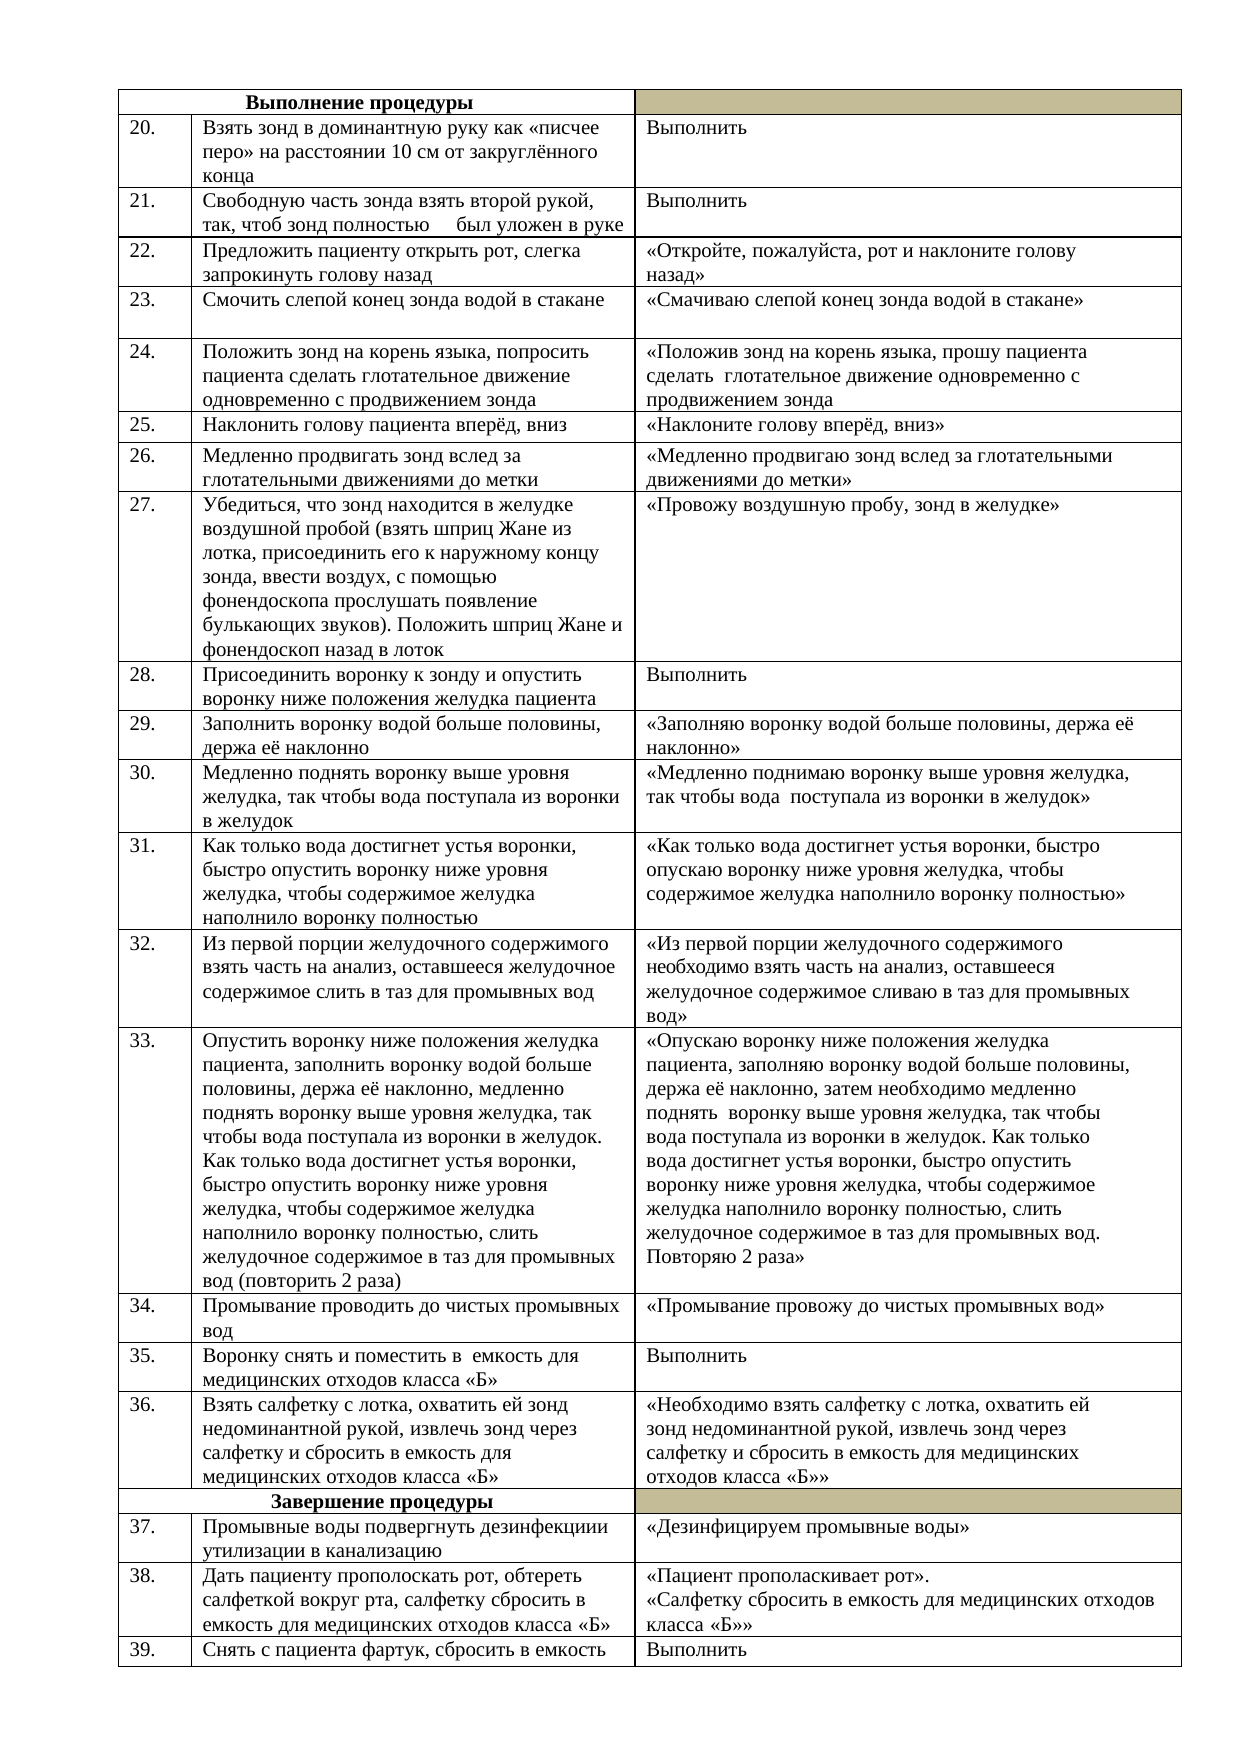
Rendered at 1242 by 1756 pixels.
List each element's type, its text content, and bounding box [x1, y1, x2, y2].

table_cell 20. [119, 115, 191, 187]
table_cell 24. [119, 339, 191, 411]
table_cell 38. [119, 1563, 191, 1636]
table_cell «Дезинфицируем промывные воды» [636, 1514, 1181, 1562]
table_cell «Опускаю воронку ниже положения желудка пациента, заполняю воронку водой больше половины, держа её наклонно, затем необходимо медленно поднять воронку выше уровня желудка, так чтобы вода поступала из воронки в желудок. Как только вода достигнет устья воронки, быстро опустить воронку ниже уровня желудка, чтобы содержимое желудка наполнило воронку полностью, слить желудочное содержимое в таз для промывных вод. Повторяю 2 раза» [636, 1028, 1181, 1292]
table_cell Предложить пациенту открыть рот, слегка запрокинуть голову назад [192, 238, 634, 286]
table_cell «Положив зонд на корень языка, прошу пациента сделать глотательное движение одновременно с продвижением зонда [636, 339, 1181, 411]
table_cell Присоединить воронку к зонду и опустить воронку ниже положения желудка пациента [192, 662, 634, 710]
table_cell Заполнить воронку водой больше половины, держа её наклонно [192, 711, 634, 759]
table_cell Выполнить [636, 1343, 1181, 1391]
table_cell «Медленно продвигаю зонд вслед за глотательными движениями до метки» [636, 443, 1181, 491]
table_cell 21. [119, 188, 191, 236]
table_cell Свободную часть зонда взять второй рукой, так, чтоб зонд полностью был уложен в руке [192, 188, 634, 236]
table_cell Медленно продвигать зонд вслед за глотательными движениями до метки [192, 443, 634, 491]
table_cell Взять зонд в доминантную руку как «писчее перо» на расстоянии 10 см от закруглённого конца [192, 115, 634, 187]
table_cell Смочить слепой конец зонда водой в стакане [192, 287, 634, 338]
table_cell Промывные воды подвергнуть дезинфекциии утилизации в канализацию [192, 1514, 634, 1562]
table_cell Опустить воронку ниже положения желудка пациента, заполнить воронку водой больше половины, держа её наклонно, медленно поднять воронку выше уровня желудка, так чтобы вода поступала из воронки в желудок. Как только вода достигнет устья воронки, быстро опустить воронку ниже уровня желудка, чтобы содержимое желудка наполнило воронку полностью, слить желудочное содержимое в таз для промывных вод (повторить 2 раза) [192, 1028, 634, 1292]
table_cell Как только вода достигнет устья воронки, быстро опустить воронку ниже уровня желудка, чтобы содержимое желудка наполнило воронку полностью [192, 833, 634, 929]
table_cell Промывание проводить до чистых промывных вод [192, 1294, 634, 1342]
table_cell «Провожу воздушную пробу, зонд в желудке» [636, 492, 1181, 661]
table_cell 28. [119, 662, 191, 710]
table_cell Выполнить [636, 188, 1181, 236]
table_cell Взять салфетку с лотка, охватить ей зонд недоминантной рукой, извлечь зонд через салфетку и сбросить в емкость для медицинских отходов класса «Б» [192, 1392, 634, 1488]
table_cell 37. [119, 1514, 191, 1562]
table_cell Положить зонд на корень языка, попросить пациента сделать глотательное движение одновременно с продвижением зонда [192, 339, 634, 411]
table_cell 33. [119, 1028, 191, 1292]
table_cell 27. [119, 492, 191, 661]
table_cell Воронку снять и поместить в емкость для медицинских отходов класса «Б» [192, 1343, 634, 1391]
table_cell 36. [119, 1392, 191, 1488]
table_cell 35. [119, 1343, 191, 1391]
table_cell 34. [119, 1294, 191, 1342]
table_cell 26. [119, 443, 191, 491]
table_cell 30. [119, 760, 191, 832]
table_cell «Из первой порции желудочного содержимого необходимо взять часть на анализ, оставшееся желудочное содержимое сливаю в таз для промывных вод» [636, 930, 1181, 1027]
table_cell «Наклоните голову вперёд, вниз» [636, 412, 1181, 442]
table_cell 25. [119, 412, 191, 442]
table_cell «Медленно поднимаю воронку выше уровня желудка, так чтобы вода поступала из воронки в желудок» [636, 760, 1181, 832]
table_cell Завершение процедуры [119, 1489, 634, 1513]
table_cell Наклонить голову пациента вперёд, вниз [192, 412, 634, 442]
table_cell Медленно поднять воронку выше уровня желудка, так чтобы вода поступала из воронки в желудок [192, 760, 634, 832]
table_cell 23. [119, 287, 191, 338]
table_cell Выполнение процедуры [119, 90, 634, 114]
table_cell «Как только вода достигнет устья воронки, быстро опускаю воронку ниже уровня желудка, чтобы содержимое желудка наполнило воронку полностью» [636, 833, 1181, 929]
table_cell 22. [119, 238, 191, 286]
table_cell «Заполняю воронку водой больше половины, держа её наклонно» [636, 711, 1181, 759]
table_cell «Промывание провожу до чистых промывных вод» [636, 1294, 1181, 1342]
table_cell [192, 1637, 634, 1666]
table_cell Убедиться, что зонд находится в желудке воздушной пробой (взять шприц Жане из лотка, присоединить его к наружному концу зонда, ввести воздух, с помощью фонендоскопа прослушать появление булькающих звуков). Положить шприц Жане и фонендоскоп назад в лоток [192, 492, 634, 661]
table_cell [636, 90, 1181, 114]
table_cell 29. [119, 711, 191, 759]
table_cell «Смачиваю слепой конец зонда водой в стакане» [636, 287, 1181, 338]
table_cell «Откройте, пожалуйста, рот и наклоните голову назад» [636, 238, 1181, 286]
table_cell 31. [119, 833, 191, 929]
table_cell Выполнить [636, 1637, 1181, 1666]
table_cell «Необходимо взять салфетку с лотка, охватить ей зонд недоминантной рукой, извлечь зонд через салфетку и сбросить в емкость для медицинских отходов класса «Б»» [636, 1392, 1181, 1488]
table_cell Из первой порции желудочного содержимого взять часть на анализ, оставшееся желудочное содержимое слить в таз для промывных вод [192, 930, 634, 1027]
table_cell 32. [119, 930, 191, 1027]
table_cell «Пациент прополаскивает рот». «Салфетку сбросить в емкость для медицинских отходов класса «Б»» [636, 1563, 1181, 1636]
table_cell Выполнить [636, 662, 1181, 710]
table_cell 39. [119, 1637, 191, 1666]
table_cell Дать пациенту прополоскать рот, обтереть салфеткой вокруг рта, салфетку сбросить в емкость для медицинских отходов класса «Б» [192, 1563, 634, 1636]
table_cell Выполнить [636, 115, 1181, 187]
table_cell [636, 1489, 1181, 1513]
